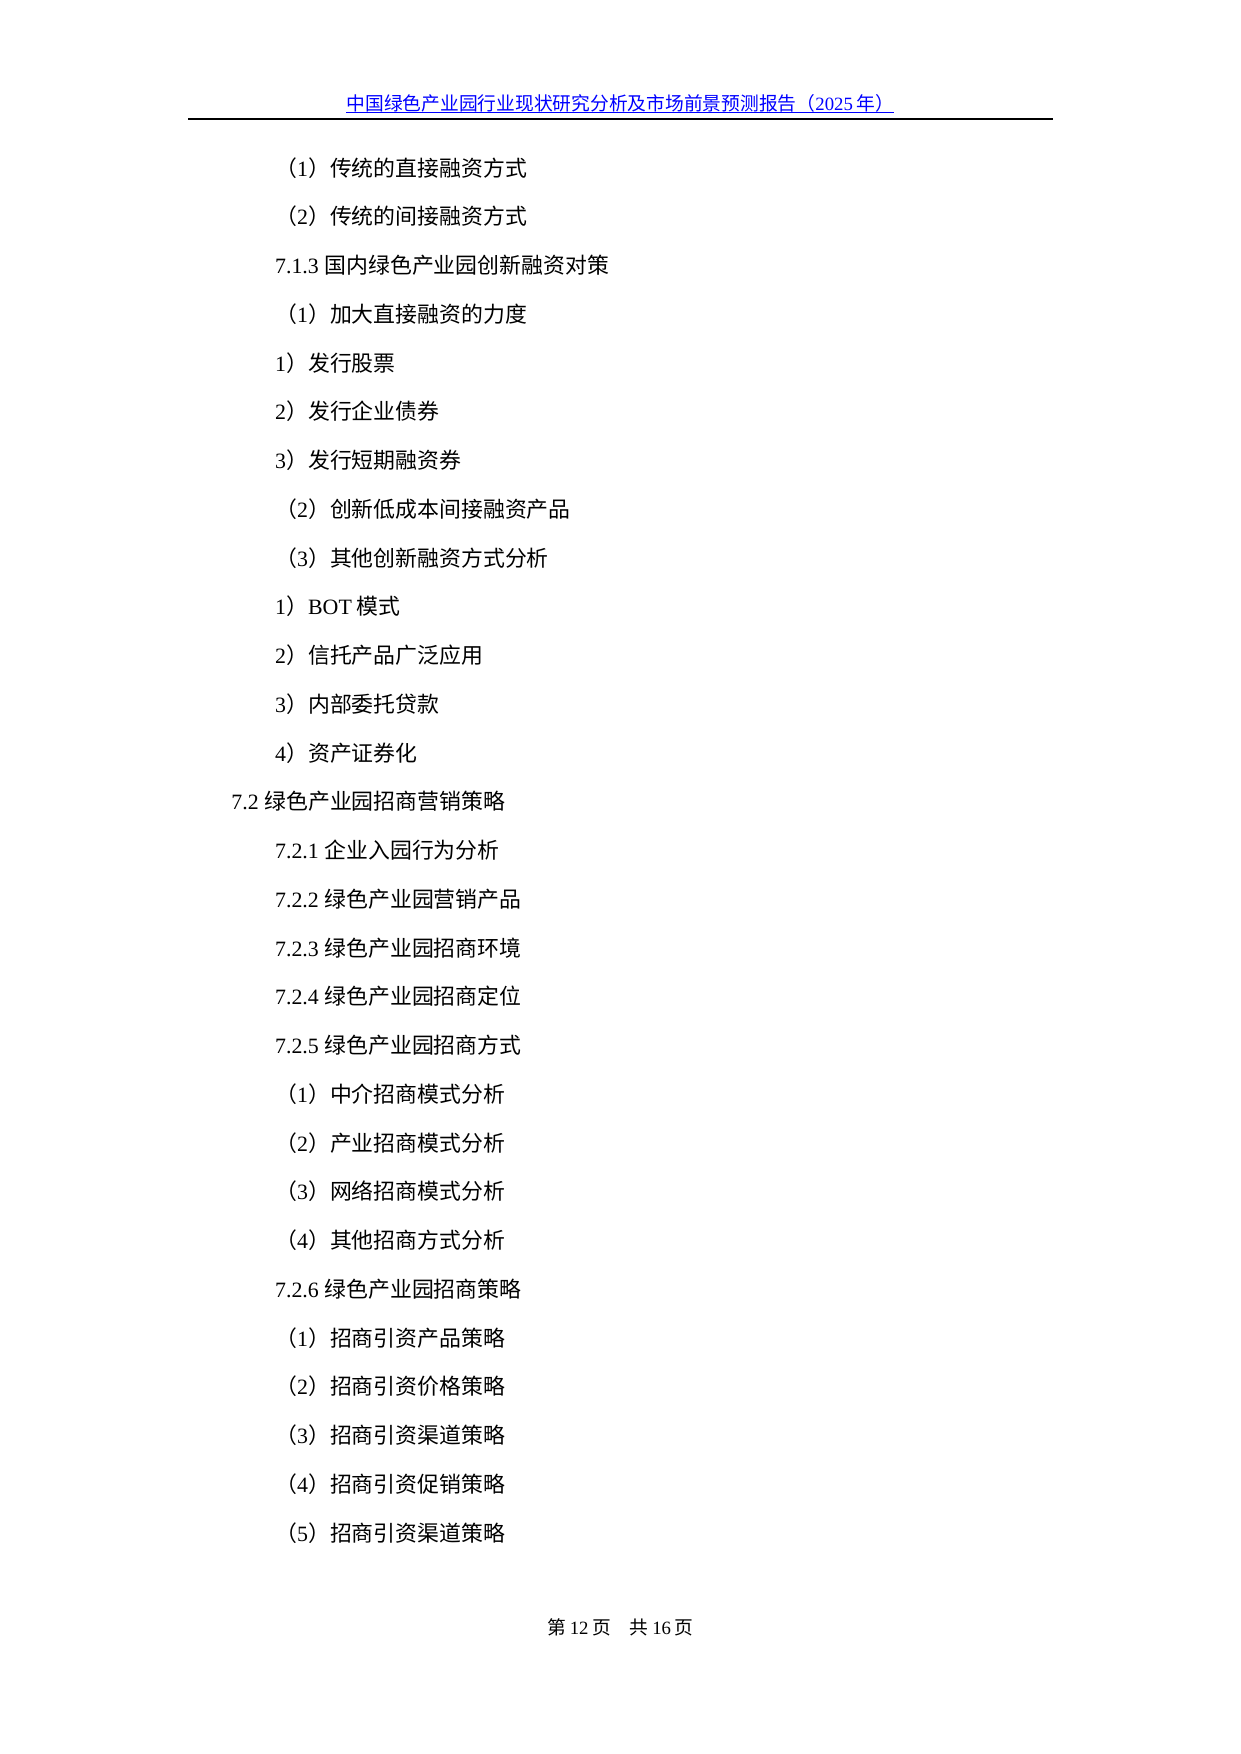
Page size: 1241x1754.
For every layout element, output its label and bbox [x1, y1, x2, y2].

text [187, 150, 1053, 1548]
